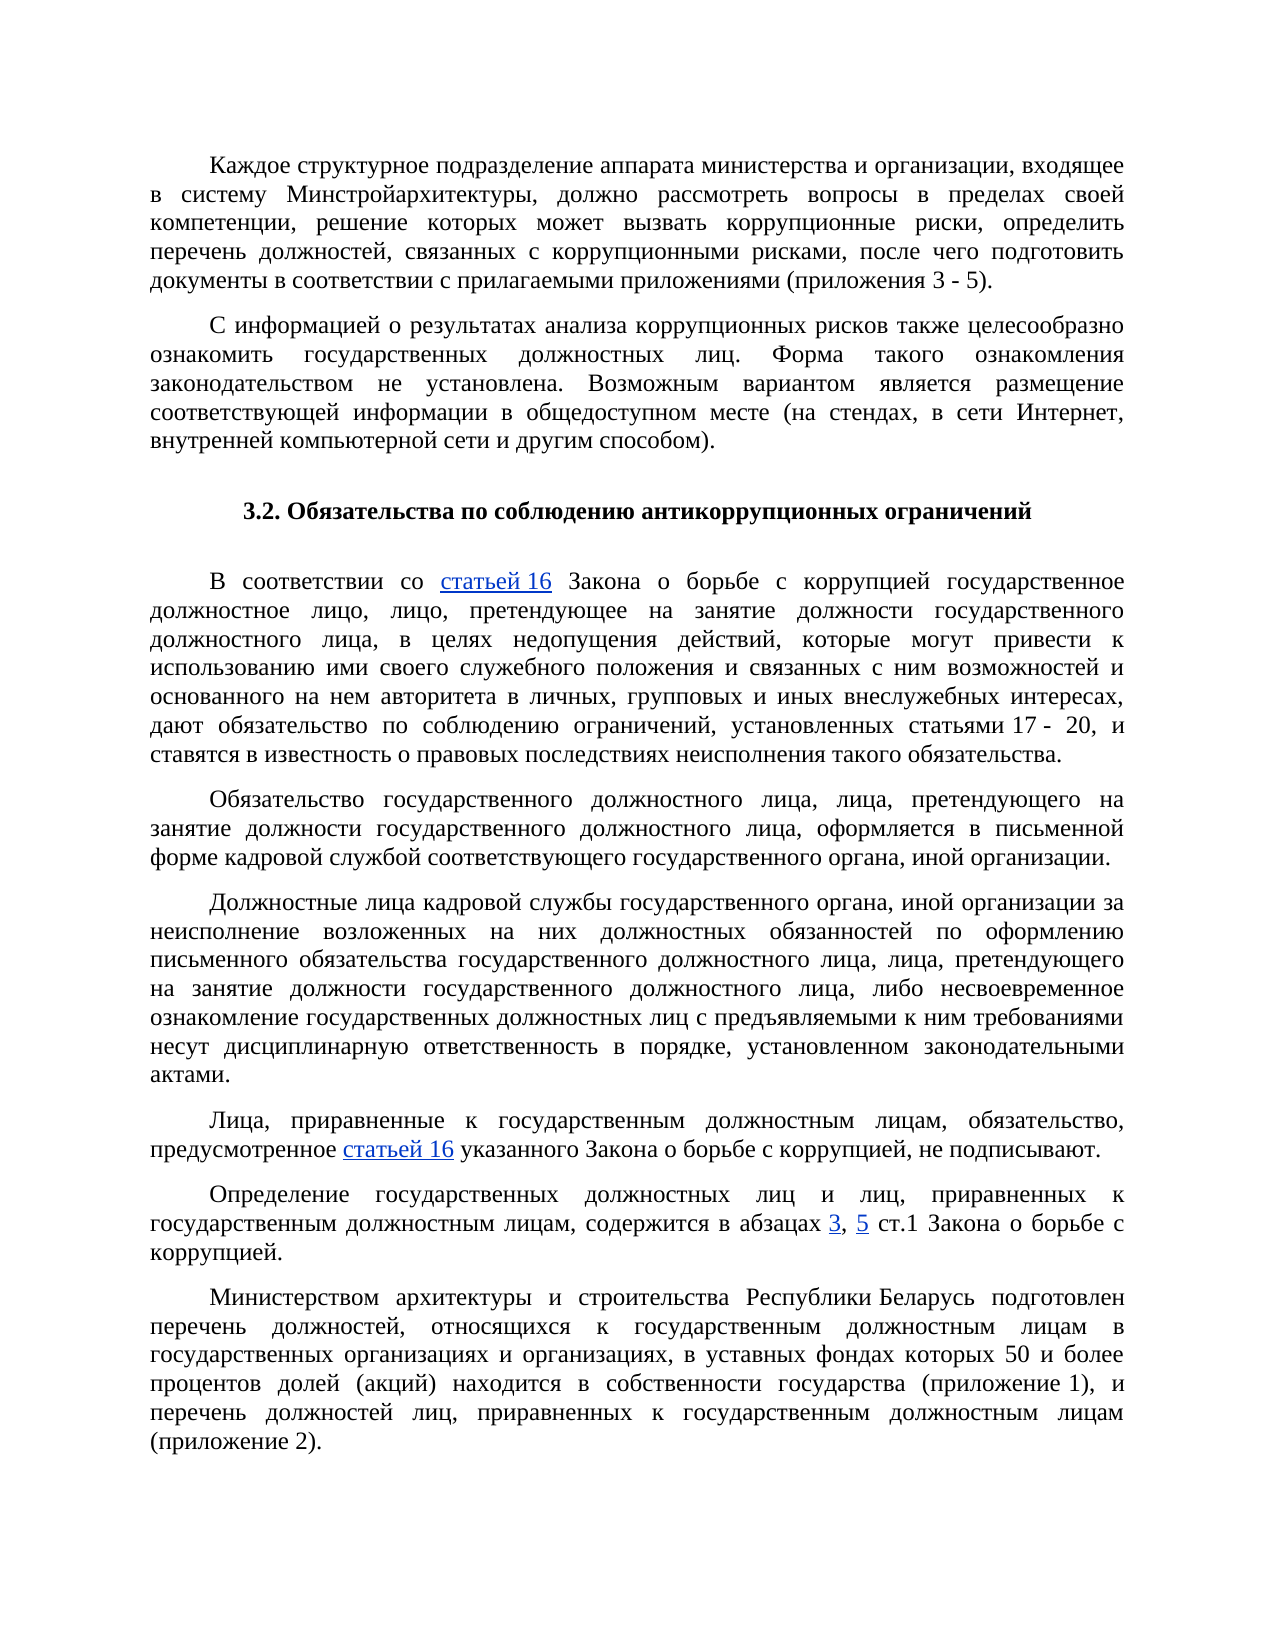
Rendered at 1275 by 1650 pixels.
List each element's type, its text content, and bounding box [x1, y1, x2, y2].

text В соответствии со статьей 16 Закона о борьбе с коррупцией государственное должностное лицо, лицо, претендующее на занятие должности государственного должностного лица, в целях недопущения действий, которые могут привести к использованию ими своего служебного положения и связанных с ним возможностей и основанного на нем авторитета в личных, групповых и иных внеслужебных интересах, дают обязательство по соблюдению ограничений, установленных статьями 17 - 20, и ставятся в известность о правовых последствиях неисполнения такого обязательства. [150, 566, 1125, 767]
text 3.2. Обязательства по соблюдению антикоррупционных ограничений [150, 496, 1125, 524]
text Определение государственных должностных лиц и лиц, приравненных к государственным должностным лицам, содержится в абзацах 3, 5 ст.1 Закона о борьбе с коррупцией. [150, 1179, 1125, 1265]
text Лица, приравненные к государственным должностным лицам, обязательство, предусмотренное статьей 16 указанного Закона о борьбе с коррупцией, не подписывают. [150, 1105, 1125, 1162]
text С информацией о результатах анализа коррупционных рисков также целесообразно ознакомить государственных должностных лиц. Форма такого ознакомления законодательством не установлена. Возможным вариантом является размещение соответствующей информации в общедоступном месте (на стендах, в сети Интернет, внутренней компьютерной сети и другим способом). [150, 310, 1125, 454]
text Обязательство государственного должностного лица, лица, претендующего на занятие должности государственного должностного лица, оформляется в письменной форме кадровой службой соответствующего государственного органа, иной организации. [150, 784, 1125, 870]
text Каждое структурное подразделение аппарата министерства и организации, входящее в систему Минстройархитектуры, должно рассмотреть вопросы в пределах своей компетенции, решение которых может вызвать коррупционные риски, определить перечень должностей, связанных с коррупционными рисками, после чего подготовить документы в соответствии с прилагаемыми приложениями (приложения 3 - 5). [150, 150, 1125, 294]
text Должностные лица кадровой службы государственного органа, иной организации за неисполнение возложенных на них должностных обязанностей по оформлению письменного обязательства государственного должностного лица, лица, претендующего на занятие должности государственного должностного лица, либо несвоевременное ознакомление государственных должностных лиц с предъявляемыми к ним требованиями несут дисциплинарную ответственность в порядке, установленном законодательными актами. [150, 887, 1125, 1088]
text Министерством архитектуры и строительства Республики Беларусь подготовлен перечень должностей, относящихся к государственным должностным лицам в государственных организациях и организациях, в уставных фондах которых 50 и более процентов долей (акций) находится в собственности государства (приложение 1), и перечень должностей лиц, приравненных к государственным должностным лицам (приложение 2). [150, 1282, 1125, 1454]
